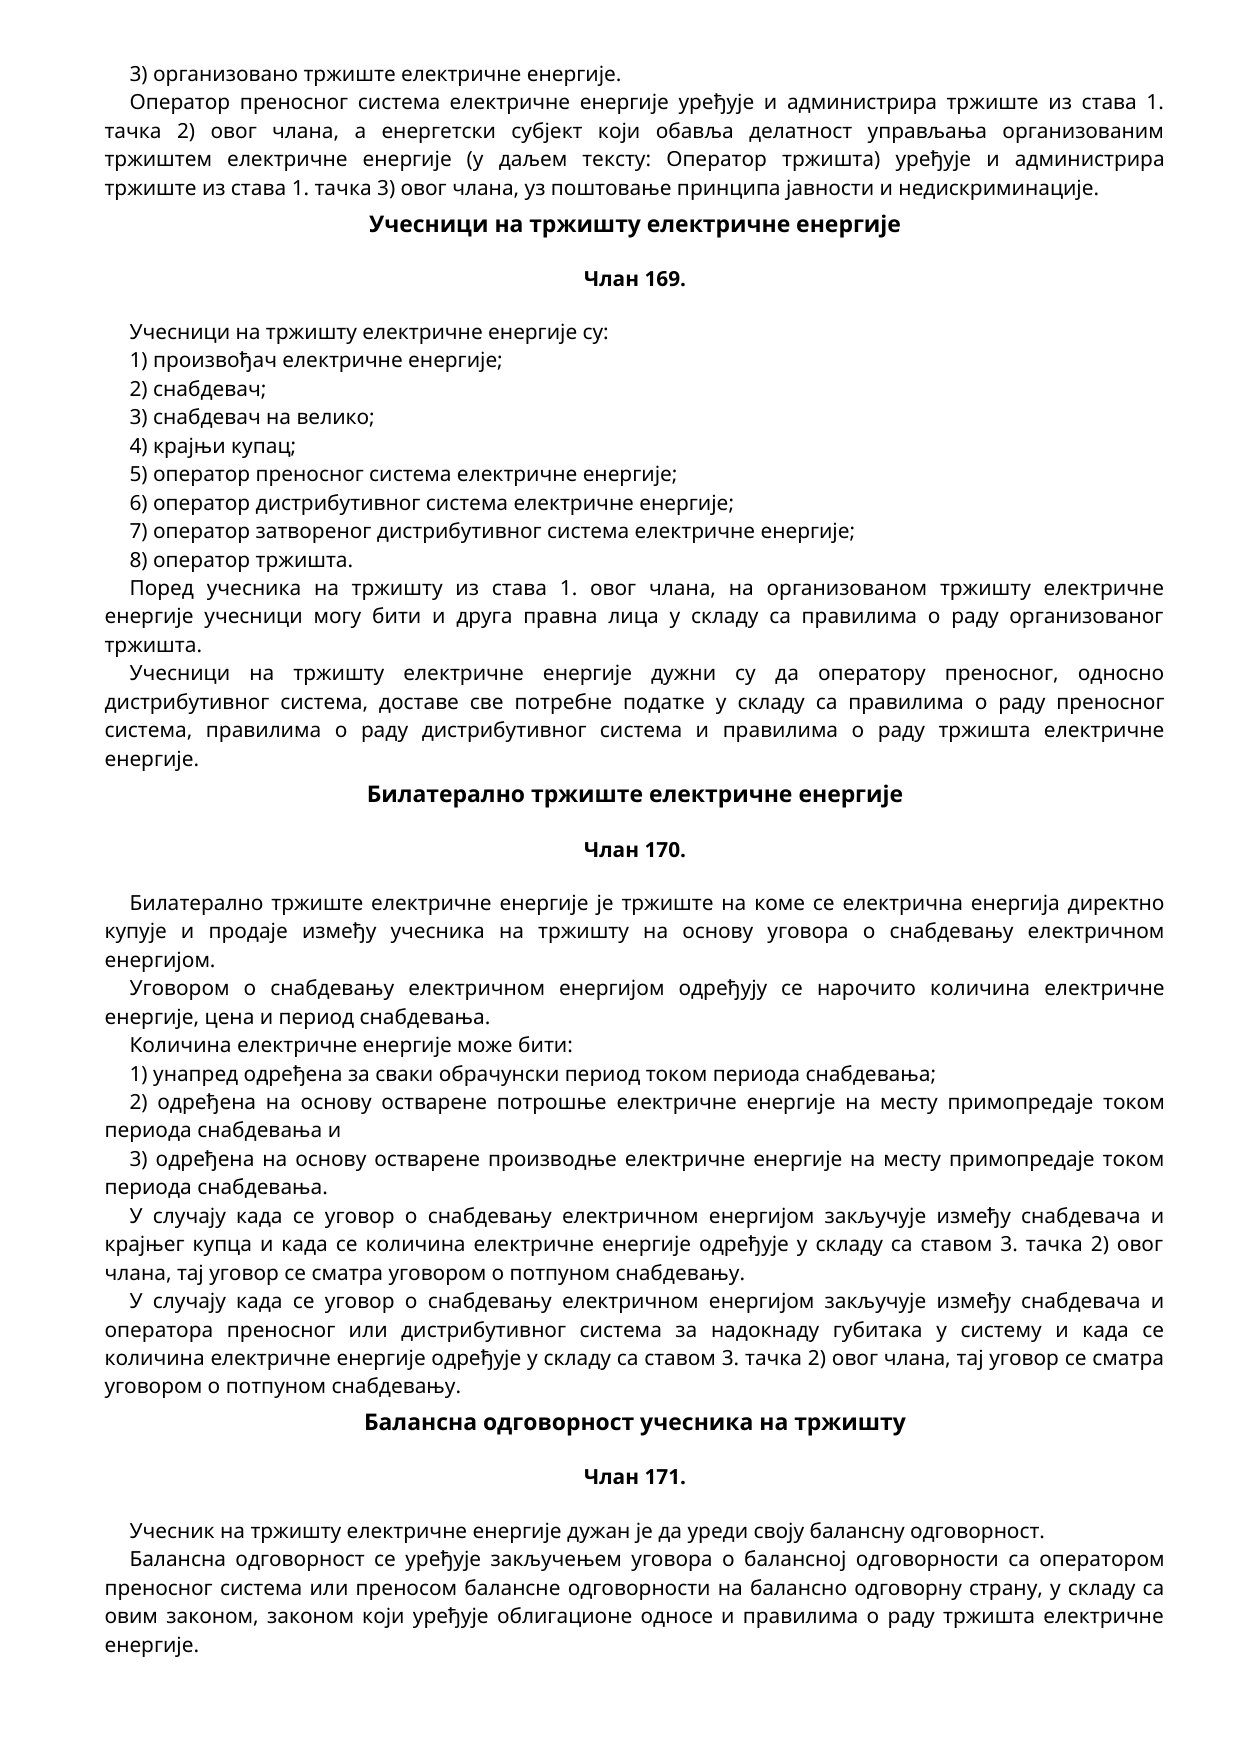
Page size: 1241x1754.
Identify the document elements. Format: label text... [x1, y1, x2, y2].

text У случају када се уговор о снабдевању електричном енергијом закључује између снабдевача и оператора преносног или дистрибутивног система за надокнаду губитака у систему и када се количина електричне енергије одређује у складу са ставом 3. тачка 2) овог члана, тај уговор се сматра уговором о потпуном снабдевању. [104, 1286, 1166, 1400]
text У случају када се уговор о снабдевању електричном енергијом закључује између снабдевача и крајњег купца и када се количина електричне енергије одређује у складу са ставом 3. тачка 2) овог члана, тај уговор се сматра уговором о потпуном снабдевању. [104, 1201, 1166, 1286]
text 1) унапред одређена за сваки обрачунски период током периода снабдевања; [104, 1059, 1166, 1087]
text Балансна одговорност се уређује закључењем уговора о балансној одговорности са оператором преносног система или преносом балансне одговорности на балансно одговорну страну, у складу са овим законом, законом који уређује облигационе односе и правилима о раду тржишта електричне енергије. [104, 1544, 1166, 1658]
text Количина електричне енергије може бити: [104, 1030, 1166, 1059]
text Учесници на тржишту електричне енергије су: [104, 317, 1166, 346]
text Учесник на тржишту електричне енергије дужан је да уреди своју балансну одговорност. [104, 1516, 1166, 1544]
text 7) оператор затвореног дистрибутивног система електричне енергије; [104, 516, 1166, 545]
text 2) снабдевач; [104, 374, 1166, 402]
text Оператор преносног система електричне енергије уређује и администрира тржиште из става 1. тачка 2) овог члана, а енергетски субјект који обавља делатност управљања организованим тржиштем електричне енергије (у даљем тексту: Оператор тржишта) уређује и администрира тржиште из става 1. тачка 3) овог члана, уз поштовање принципа јавности и недискриминације. [104, 87, 1166, 201]
text 5) оператор преносног система електричне енергије; [104, 459, 1166, 488]
text Учесници на тржишту електричне енергије [89, 207, 1181, 239]
text 3) организовано тржиште електричне енергије. [104, 59, 1166, 87]
text Учесници на тржишту електричне енергије дужни су да оператору преносног, односно дистрибутивног система, доставе све потребне податке у складу са правилима о раду преносног система, правилима о раду дистрибутивног система и правилима о раду тржишта електричне енергије. [104, 658, 1166, 772]
text 8) оператор тржишта. [104, 545, 1166, 573]
text Члан 170. [89, 835, 1181, 863]
text 1) произвођач електричне енергије; [104, 346, 1166, 374]
text 6) оператор дистрибутивног система електричне енергије; [104, 488, 1166, 516]
text Билатерално тржиште електричне енергије је тржиште на коме се електрична енергија директно купује и продаје између учесника на тржишту на основу уговора о снабдевању електричном енергијом. [104, 888, 1166, 973]
text Билатерално тржиште електричне енергије [89, 778, 1181, 810]
text Уговором о снабдевању електричном енергијом одређују се нарочито количина електричне енергије, цена и период снабдевања. [104, 973, 1166, 1030]
text 4) крајњи купац; [104, 431, 1166, 459]
text Члан 171. [89, 1462, 1181, 1491]
text Поред учесника на тржишту из става 1. овог члана, на организованом тржишту електричне енергије учесници могу бити и друга правна лица у складу са правилима о раду организованог тржишта. [104, 573, 1166, 658]
text 2) одређена на основу остварене потрошње електричне енергије на месту примопредаје током периода снабдевања и [104, 1087, 1166, 1144]
text 3) снабдевач на велико; [104, 402, 1166, 431]
text 3) одређена на основу остварене производње електричне енергије на месту примопредаје током периода снабдевања. [104, 1144, 1166, 1201]
text Члан 169. [89, 264, 1181, 292]
text Балансна одговорност учесника на тржишту [89, 1406, 1181, 1437]
